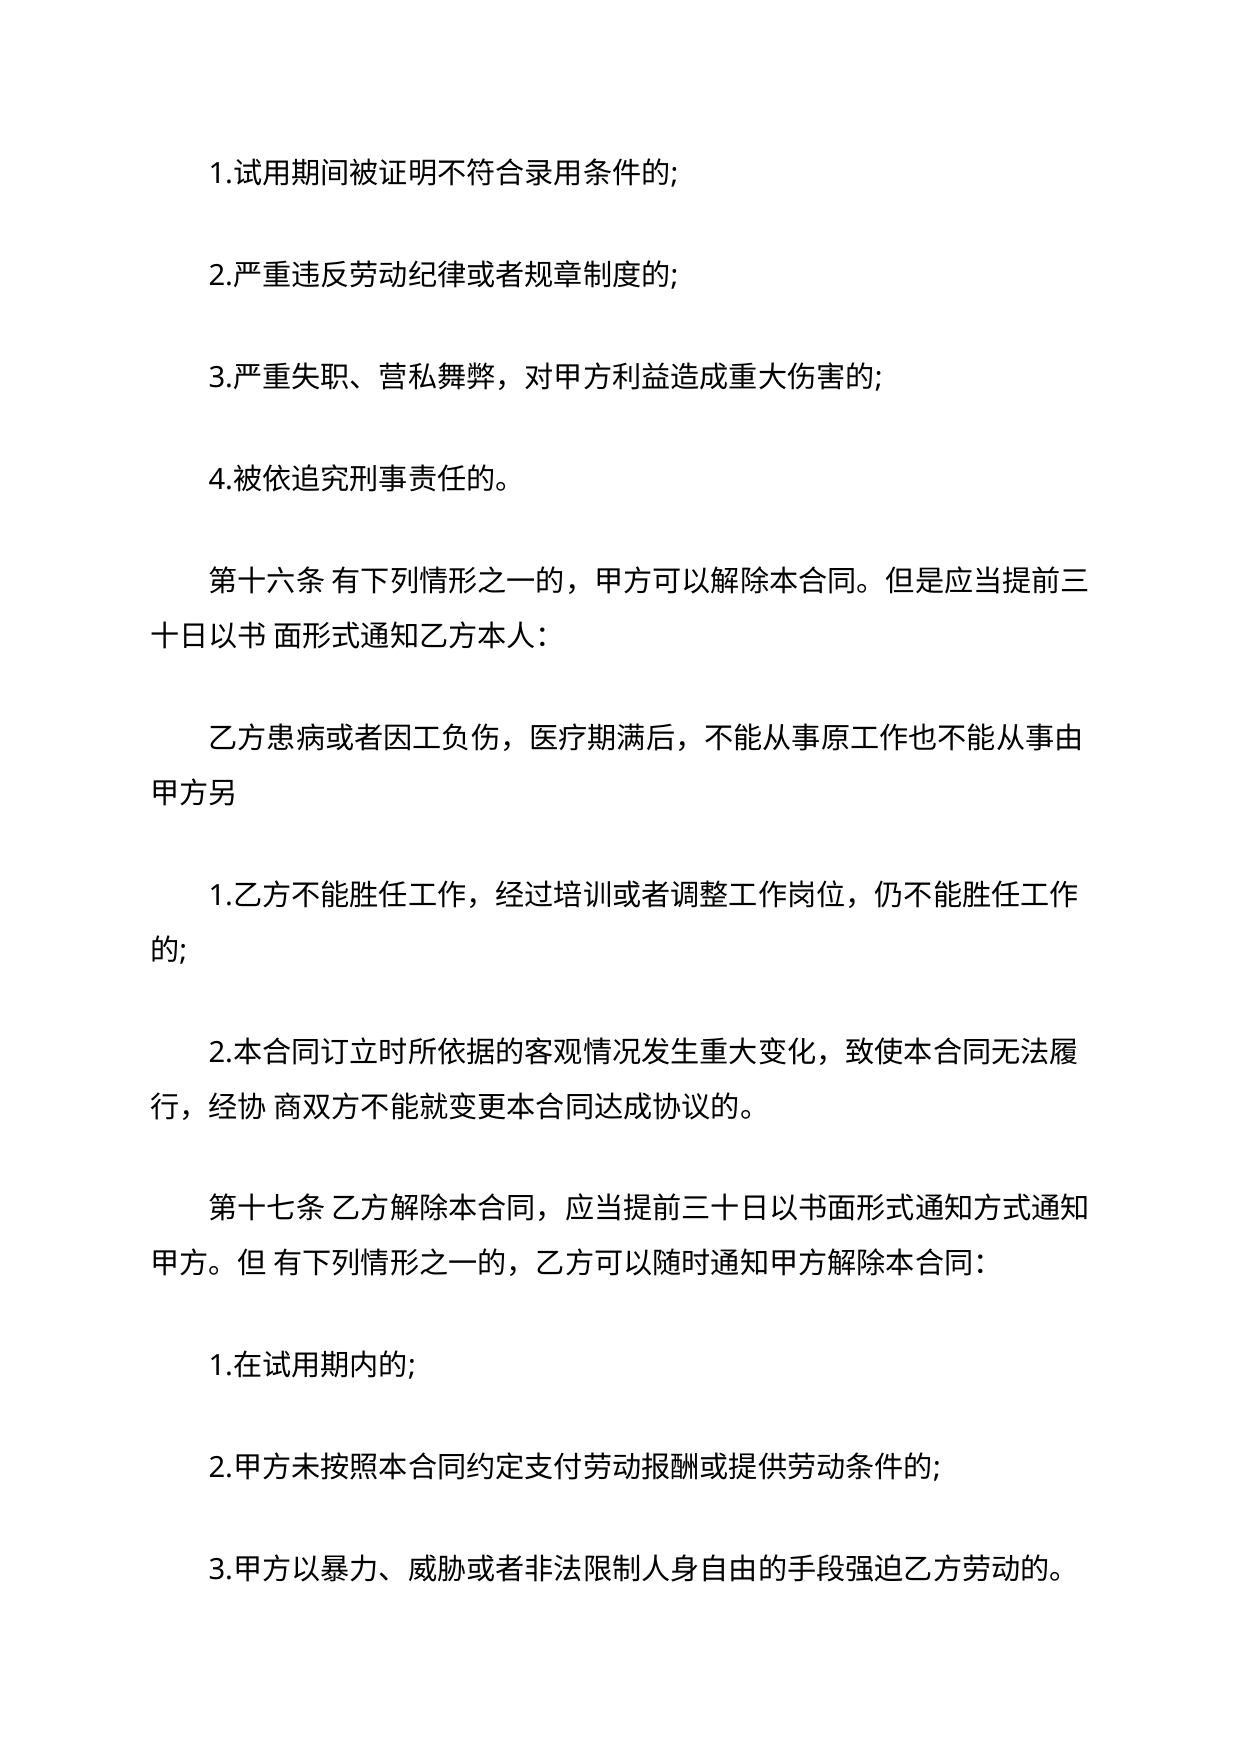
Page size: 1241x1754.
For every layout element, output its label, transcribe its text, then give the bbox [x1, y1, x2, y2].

text 1.在试用期内的; [150, 1342, 1090, 1384]
text 第十七条 乙方解除本合同，应当提前三十日以书面形式通知方式通知甲方。但 有下列情形之一的，乙方可以随时通知甲方解除本合同： [150, 1185, 1090, 1282]
text 1.乙方不能胜任工作，经过培训或者调整工作岗位，仍不能胜任工作的; [150, 871, 1090, 969]
text 第十六条 有下列情形之一的，甲方可以解除本合同。但是应当提前三十日以书 面形式通知乙方本人： [150, 558, 1090, 655]
text 2.甲方未按照本合同约定支付劳动报酬或提供劳动条件的; [150, 1444, 1090, 1486]
text 2.本合同订立时所依据的客观情况发生重大变化，致使本合同无法履行，经协 商双方不能就变更本合同达成协议的。 [150, 1028, 1090, 1126]
text 4.被依追究刑事责任的。 [150, 456, 1090, 498]
text 3.甲方以暴力、威胁或者非法限制人身自由的手段强迫乙方劳动的。 [150, 1546, 1090, 1588]
text 1.试用期间被证明不符合录用条件的; [150, 150, 1090, 192]
text 3.严重失职、营私舞弊，对甲方利益造成重大伤害的; [150, 354, 1090, 396]
text 2.严重违反劳动纪律或者规章制度的; [150, 252, 1090, 294]
text 乙方患病或者因工负伤，医疗期满后，不能从事原工作也不能从事由甲方另 [150, 714, 1090, 812]
